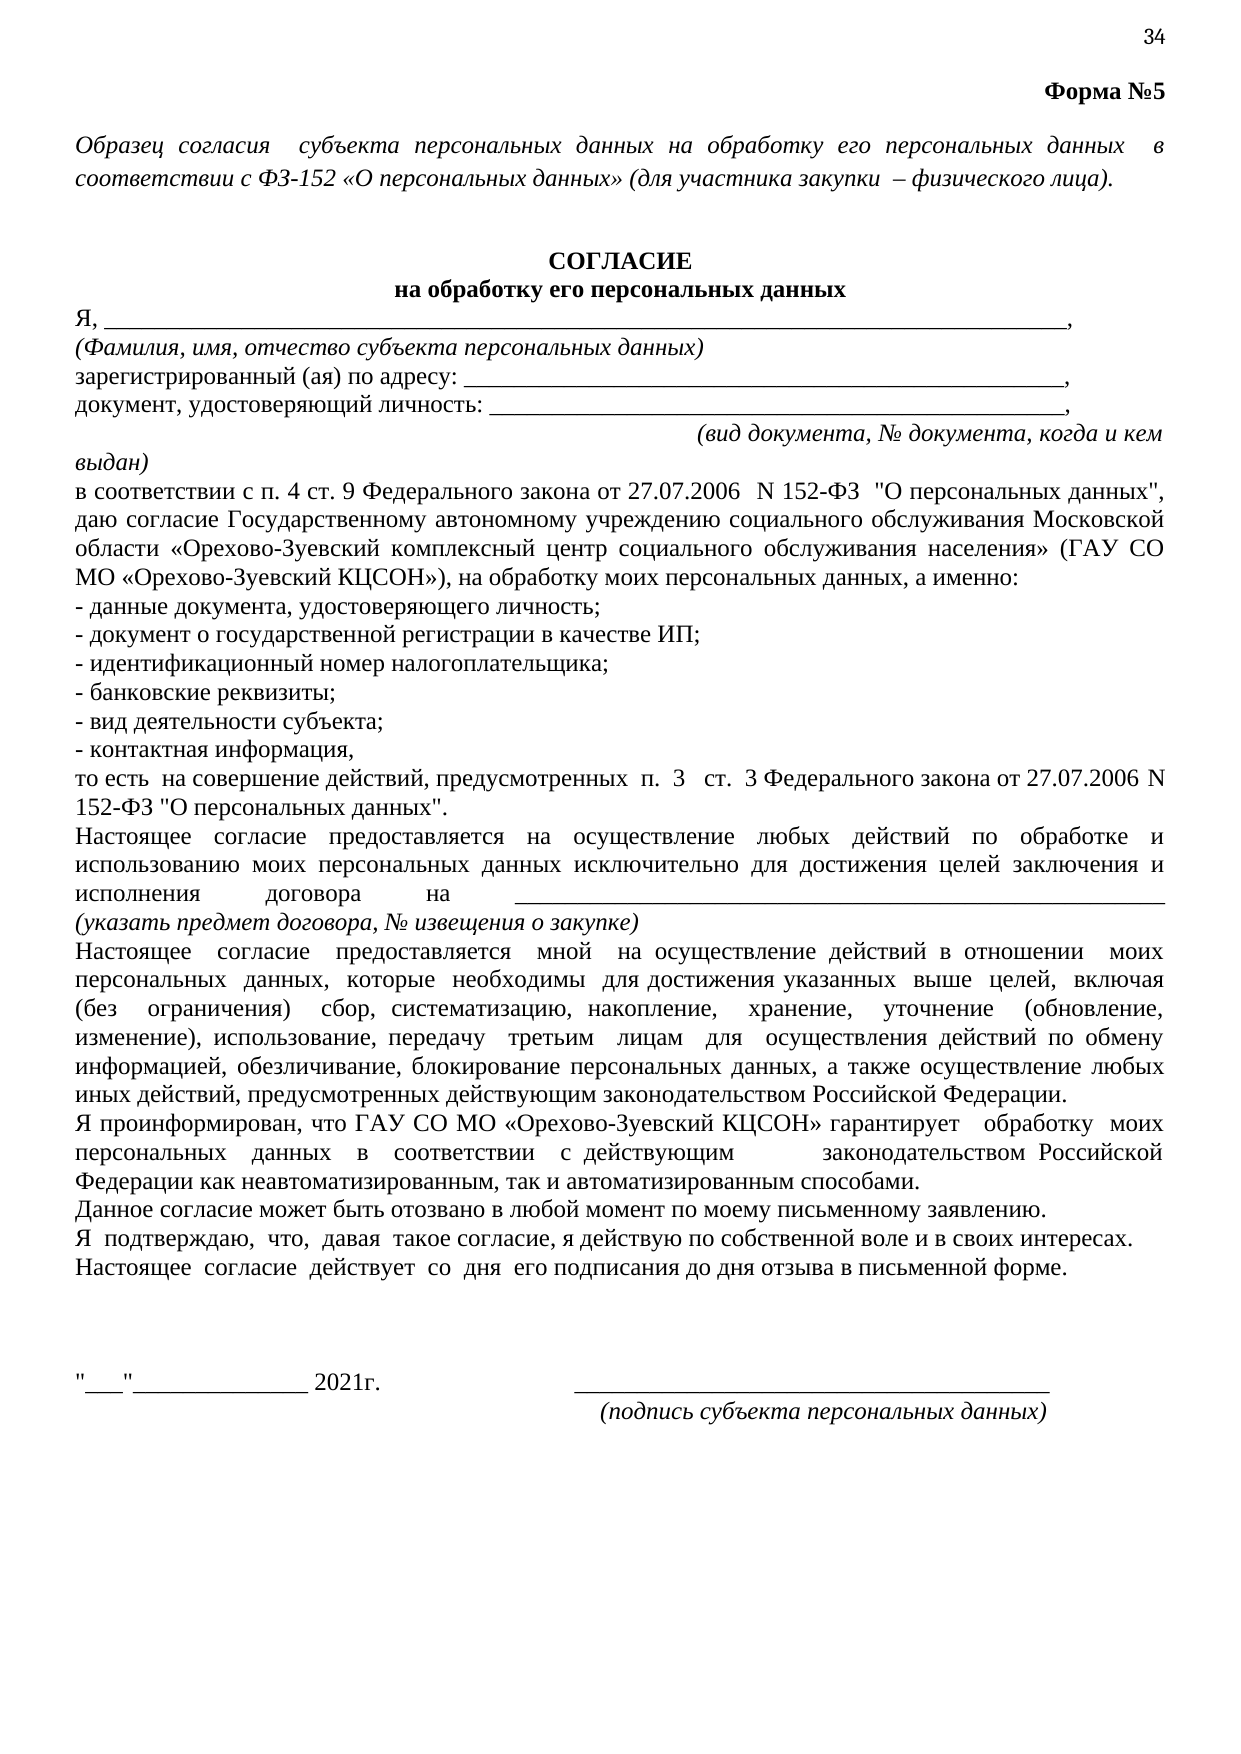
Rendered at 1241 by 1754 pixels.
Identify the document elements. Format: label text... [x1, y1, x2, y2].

text - банковские реквизиты; [75, 677, 1165, 706]
text - документ о государственной регистрации в качестве ИП; [75, 619, 1165, 648]
text Настоящее согласие действует со дня его подписания до дня отзыва в письменной форме. [75, 1252, 1165, 1281]
text Образец согласия субъекта персональных данных на обработку его персональных данных в соответствии с ФЗ-152 «О персональных данных» (для участника закупки – физического лица). [75, 130, 1165, 192]
text Я подтверждаю, что, давая такое согласие, я действую по собственной воле и в своих интересах. [75, 1223, 1165, 1252]
text в соответствии с п. 4 ст. 9 Федерального закона от 27.07.2006 N 152-ФЗ "О персональных данных", даю согласие Государственному автономному учреждению социального обслуживания Московской области «Орехово-Зуевский комплексный центр социального обслуживания населения» (ГАУ СО МО «Орехово-Зуевский КЦСОН»), на обработку моих персональных данных, а именно: [75, 476, 1165, 591]
text - данные документа, удостоверяющего личность; [75, 591, 1165, 619]
text - вид деятельности субъекта; [75, 706, 1165, 734]
text то есть на совершение действий, предусмотренных п. 3 ст. 3 Федерального закона от 27.07.2006 N 152-ФЗ "О персональных данных". [75, 763, 1165, 821]
text - контактная информация, [75, 734, 1165, 763]
text СОГЛАСИЕ [75, 246, 1165, 274]
text - идентификационный номер налогоплательщика; [75, 648, 1165, 677]
text Я проинформирован, что ГАУ СО МО «Орехово-Зуевский КЦСОН» гарантирует обработку моих персональных данных в соответствии с действующим законодательством Российской Федерации как неавтоматизированным, так и автоматизированным способами. [75, 1108, 1165, 1194]
text зарегистрированный (ая) по адресу: ________________________________________________, [75, 361, 1165, 389]
text на обработку его персональных данных [75, 274, 1165, 303]
text "___"______________ 2021г. ______________________________________ [75, 1367, 1165, 1396]
text (вид документа, № документа, когда и кем выдан) [75, 418, 1165, 476]
text (подпись субъекта персональных данных) [75, 1396, 1165, 1424]
text Настоящее согласие предоставляется мной на осуществление действий в отношении моих персональных данных, которые необходимы для достижения указанных выше целей, включая (без ограничения) сбор, систематизацию, накопление, хранение, уточнение (обновление, изменение), использование, передачу третьим лицам для осуществления действий по обмену информацией, обезличивание, блокирование персональных данных, а также осуществление любых иных действий, предусмотренных действующим законодательством Российской Федерации. [75, 936, 1165, 1108]
text Я, _____________________________________________________________________________, [75, 303, 1165, 332]
text Данное согласие может быть отозвано в любой момент по моему письменному заявлению. [75, 1194, 1165, 1223]
text документ, удостоверяющий личность: ______________________________________________, [75, 389, 1165, 418]
text Настоящее согласие предоставляется на осуществление любых действий по обработке и использованию моих персональных данных исключительно для достижения целей заключения и исполнения договора на ____________________________________________________ (указать предмет договора, № извещения о закупке) [75, 821, 1165, 936]
text (Фамилия, имя, отчество субъекта персональных данных) [75, 332, 1165, 361]
text Форма №5 [75, 76, 1165, 105]
